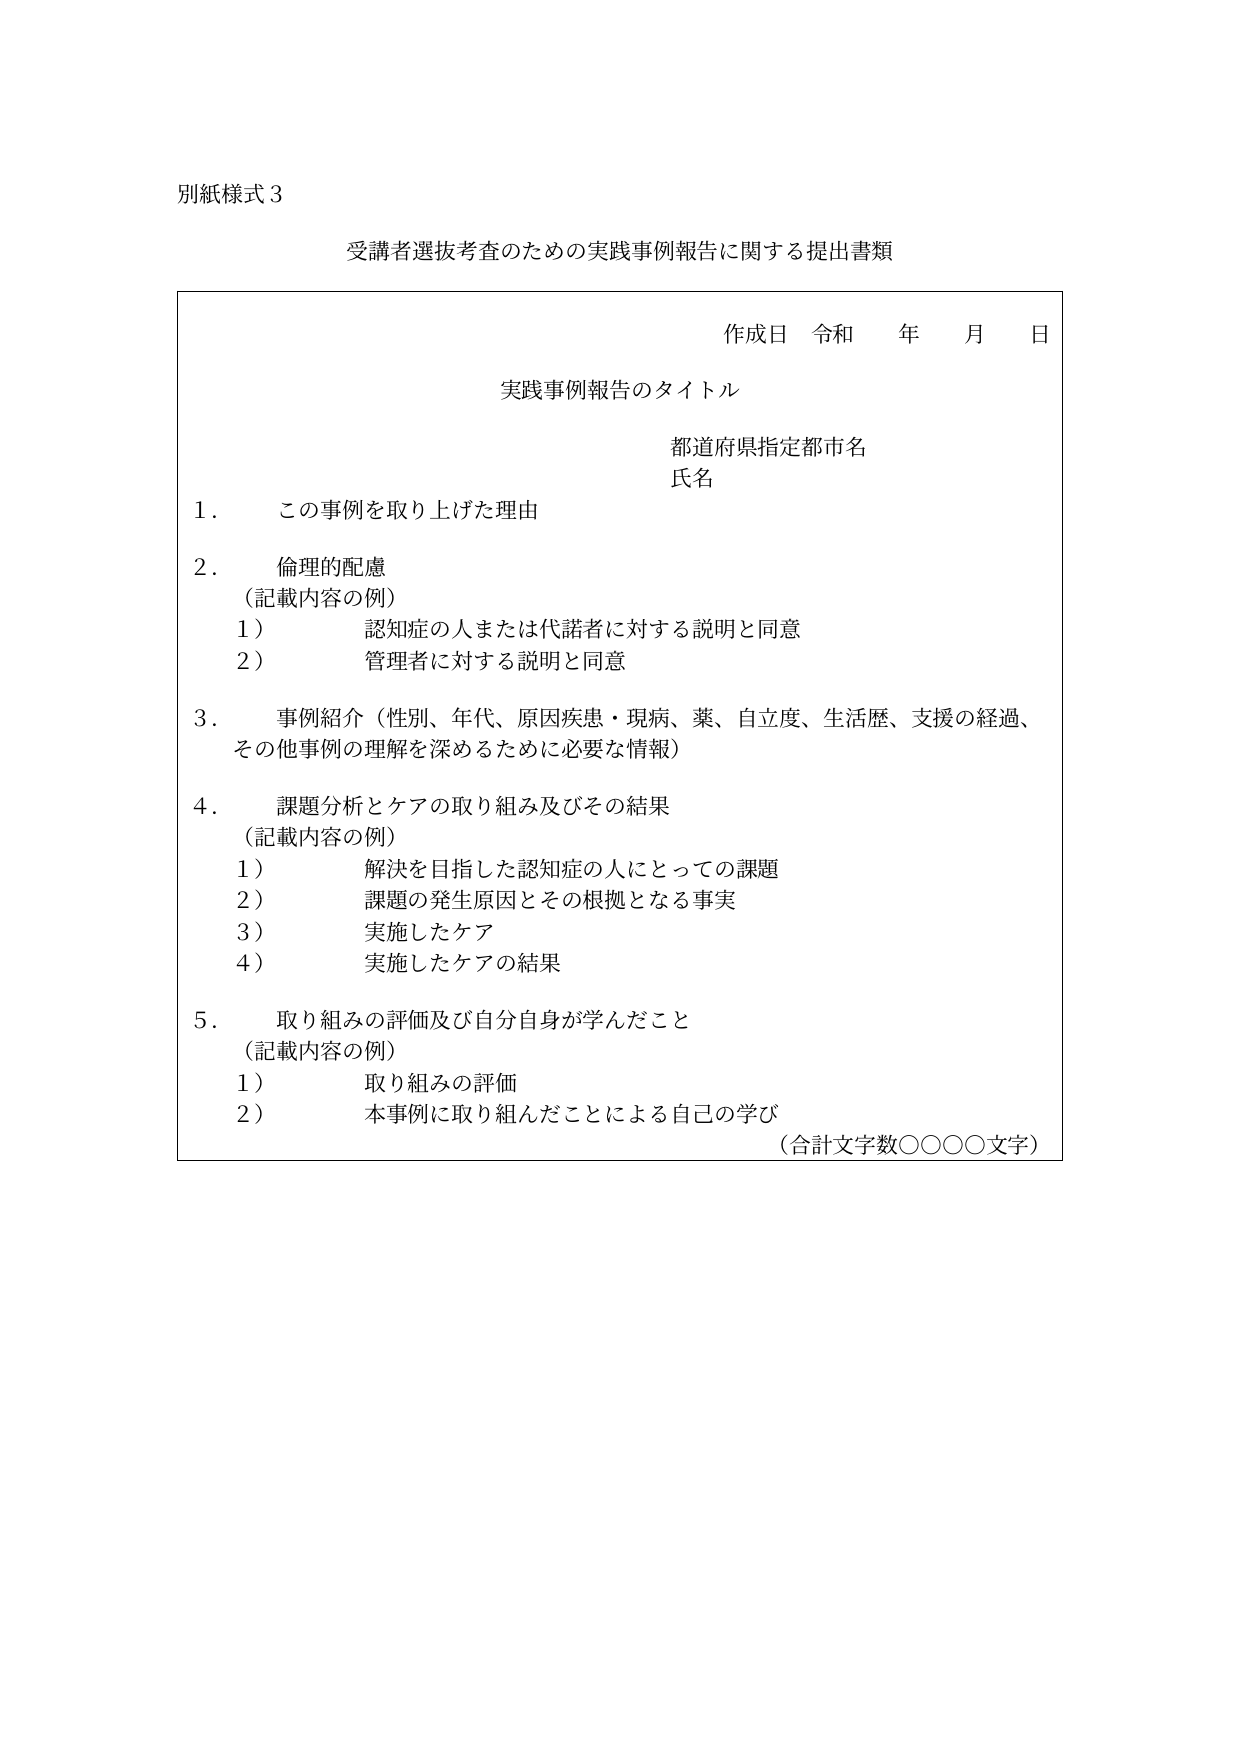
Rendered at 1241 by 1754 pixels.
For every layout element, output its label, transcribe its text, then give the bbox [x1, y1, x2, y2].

text 別紙様式３ [177, 177, 1063, 209]
table_header 作成日 令和 年 月 日 実践事例報告のタイトル 都道府県指定都市名 氏名 この事例を取り上げた理由 倫理的配慮 （記載内容の例） 認知症の人または代諾者に対する説明と同意 管理者に対する説明と同意 事例紹介（性別、年代、原因疾患・現病、薬、自立度、生活歴、支援の経過、 その他事例の理解を深めるために必要な情報） 課題分析とケアの取り組み及びその結果 （記載内容の例） 解決を目指した認知症の人にとっての課題 課題の発生原因とその根拠となる事実 実施したケア 実施したケアの結果 取り組みの評価及び自分自身が学んだこと （記載内容の例） 取り組みの評価 本事例に取り組んだことによる自己の学び （合計文字数○○○○文字） [178, 292, 1062, 1160]
text 受講者選抜考査のための実践事例報告に関する提出書類 [177, 234, 1063, 265]
